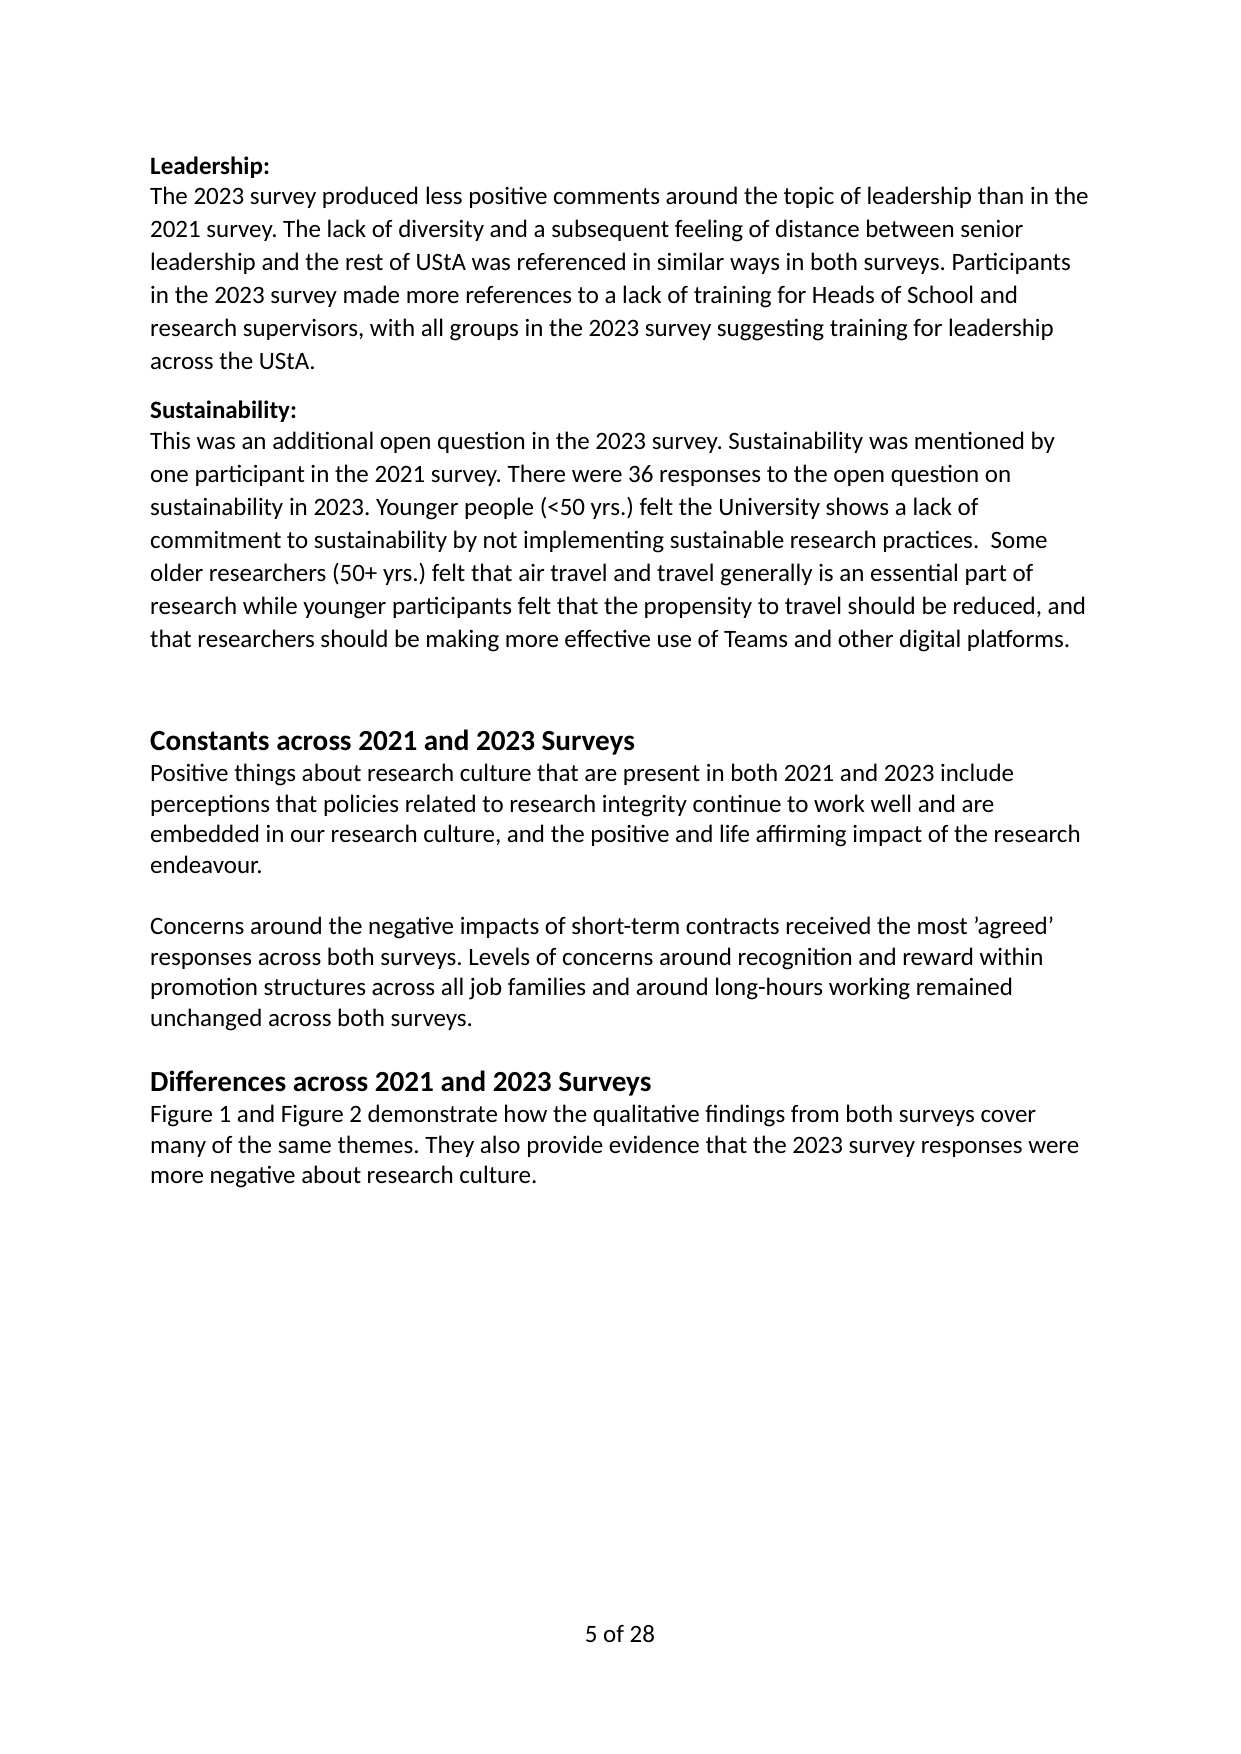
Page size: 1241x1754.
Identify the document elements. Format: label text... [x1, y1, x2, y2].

text Constants across 2021 and 2023 Surveys [150, 722, 1090, 757]
text This was an additional open question in the 2023 survey. Sustainability was mentioned by one participant in the 2021 survey. There were 36 responses to the open question on sustainability in 2023. Younger people (<50 yrs.) felt the University shows a lack of commitment to sustainability by not implementing sustainable research practices. Some older researchers (50+ yrs.) felt that air travel and travel generally is an essential part of research while younger participants felt that the propensity to travel should be reduced, and that researchers should be making more effective use of Teams and other digital platforms. [150, 425, 1090, 653]
text The 2023 survey produced less positive comments around the topic of leadership than in the 2021 survey. The lack of diversity and a subsequent feeling of distance between senior leadership and the rest of UStA was referenced in similar ways in both surveys. Participants in the 2023 survey made more references to a lack of training for Heads of School and research supervisors, with all groups in the 2023 survey suggesting training for leadership across the UStA. [150, 181, 1090, 376]
text Sustainability: [150, 395, 1090, 425]
text Differences across 2021 and 2023 Surveys [150, 1063, 1090, 1098]
text Positive things about research culture that are present in both 2021 and 2023 include perceptions that policies related to research integrity continue to work well and are embedded in our research culture, and the positive and life affirming impact of the research endeavour. [150, 757, 1090, 879]
text Concerns around the negative impacts of short-term contracts received the most ’agreed’ responses across both surveys. Levels of concerns around recognition and reward within promotion structures across all job families and around long-hours working remained unchanged across both surveys. [150, 910, 1090, 1032]
text Figure 1 and Figure 2 demonstrate how the qualitative findings from both surveys cover many of the same themes. They also provide evidence that the 2023 survey responses were more negative about research culture. [150, 1098, 1090, 1190]
text Leadership: [150, 150, 1090, 181]
